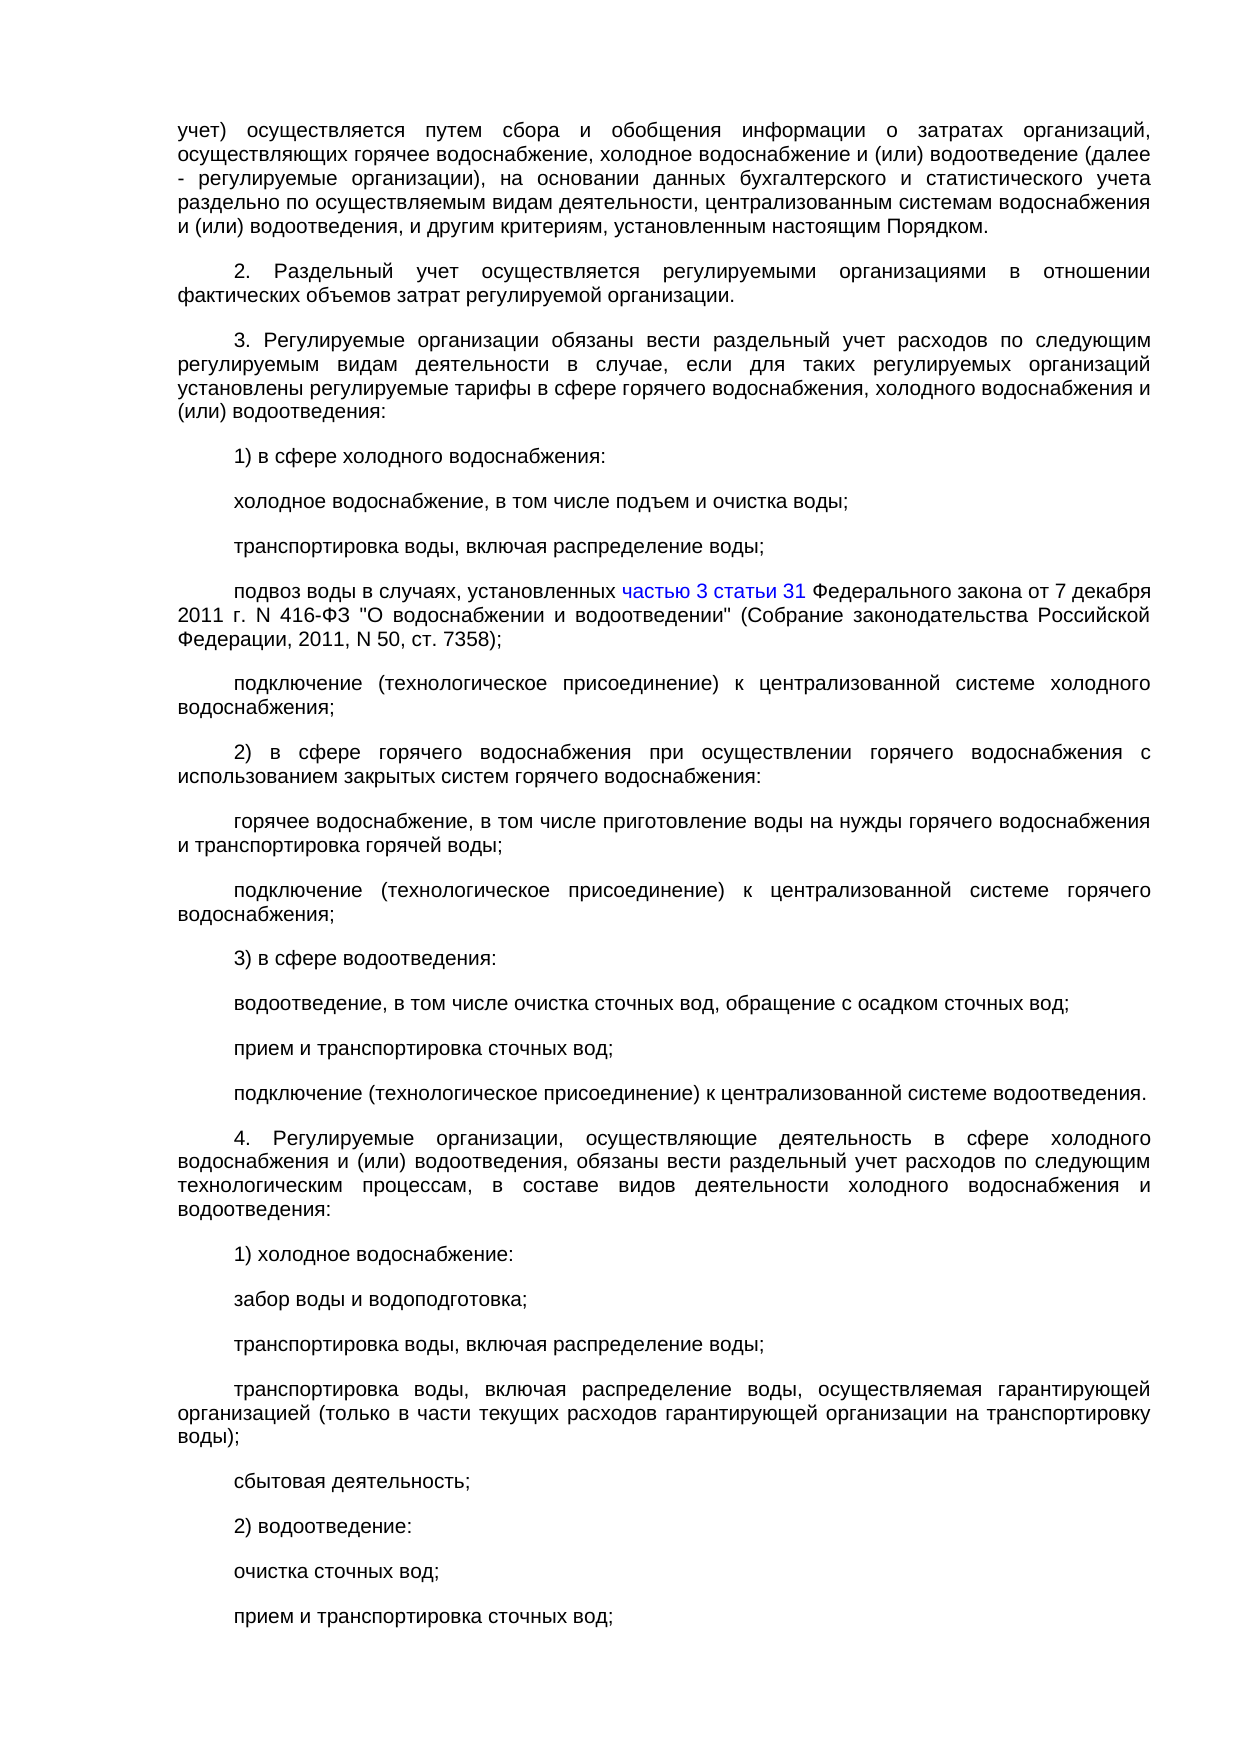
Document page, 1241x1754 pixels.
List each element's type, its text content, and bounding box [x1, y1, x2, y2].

text транспортировка воды, включая распределение воды; [177, 534, 1152, 558]
text 1) холодное водоснабжение: [177, 1242, 1152, 1266]
text прием и транспортировка сточных вод; [177, 1603, 1152, 1627]
text 2) водоотведение: [177, 1514, 1152, 1538]
text забор воды и водоподготовка; [177, 1287, 1152, 1311]
text подключение (технологическое присоединение) к централизованной системе горячего водоснабжения; [177, 877, 1152, 925]
text 2. Раздельный учет осуществляется регулируемыми организациями в отношении фактических объемов затрат регулируемой организации. [177, 259, 1152, 307]
text подключение (технологическое присоединение) к централизованной системе водоотведения. [177, 1081, 1152, 1104]
text подвоз воды в случаях, установленных частью 3 статьи 31 Федерального закона от 7 декабря 2011 г. N 416-ФЗ "О водоснабжении и водоотведении" (Собрание законодательства Российской Федерации, 2011, N 50, ст. 7358); [177, 578, 1152, 650]
text прием и транспортировка сточных вод; [177, 1036, 1152, 1060]
text водоотведение, в том числе очистка сточных вод, обращение с осадком сточных вод; [177, 991, 1152, 1015]
text 1) в сфере холодного водоснабжения: [177, 444, 1152, 468]
text 3. Регулируемые организации обязаны вести раздельный учет расходов по следующим регулируемым видам деятельности в случае, если для таких регулируемых организаций установлены регулируемые тарифы в сфере горячего водоснабжения, холодного водоснабжения и (или) водоотведения: [177, 327, 1152, 423]
text транспортировка воды, включая распределение воды, осуществляемая гарантирующей организацией (только в части текущих расходов гарантирующей организации на транспортировку воды); [177, 1376, 1152, 1448]
text сбытовая деятельность; [177, 1469, 1152, 1493]
text 3) в сфере водоотведения: [177, 946, 1152, 970]
text 2) в сфере горячего водоснабжения при осуществлении горячего водоснабжения с использованием закрытых систем горячего водоснабжения: [177, 740, 1152, 788]
text 4. Регулируемые организации, осуществляющие деятельность в сфере холодного водоснабжения и (или) водоотведения, обязаны вести раздельный учет расходов по следующим технологическим процессам, в составе видов деятельности холодного водоснабжения и водоотведения: [177, 1125, 1152, 1221]
text очистка сточных вод; [177, 1559, 1152, 1583]
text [177, 118, 1152, 238]
text транспортировка воды, включая распределение воды; [177, 1332, 1152, 1356]
text подключение (технологическое присоединение) к централизованной системе холодного водоснабжения; [177, 671, 1152, 719]
text холодное водоснабжение, в том числе подъем и очистка воды; [177, 489, 1152, 513]
text горячее водоснабжение, в том числе приготовление воды на нужды горячего водоснабжения и транспортировка горячей воды; [177, 809, 1152, 857]
